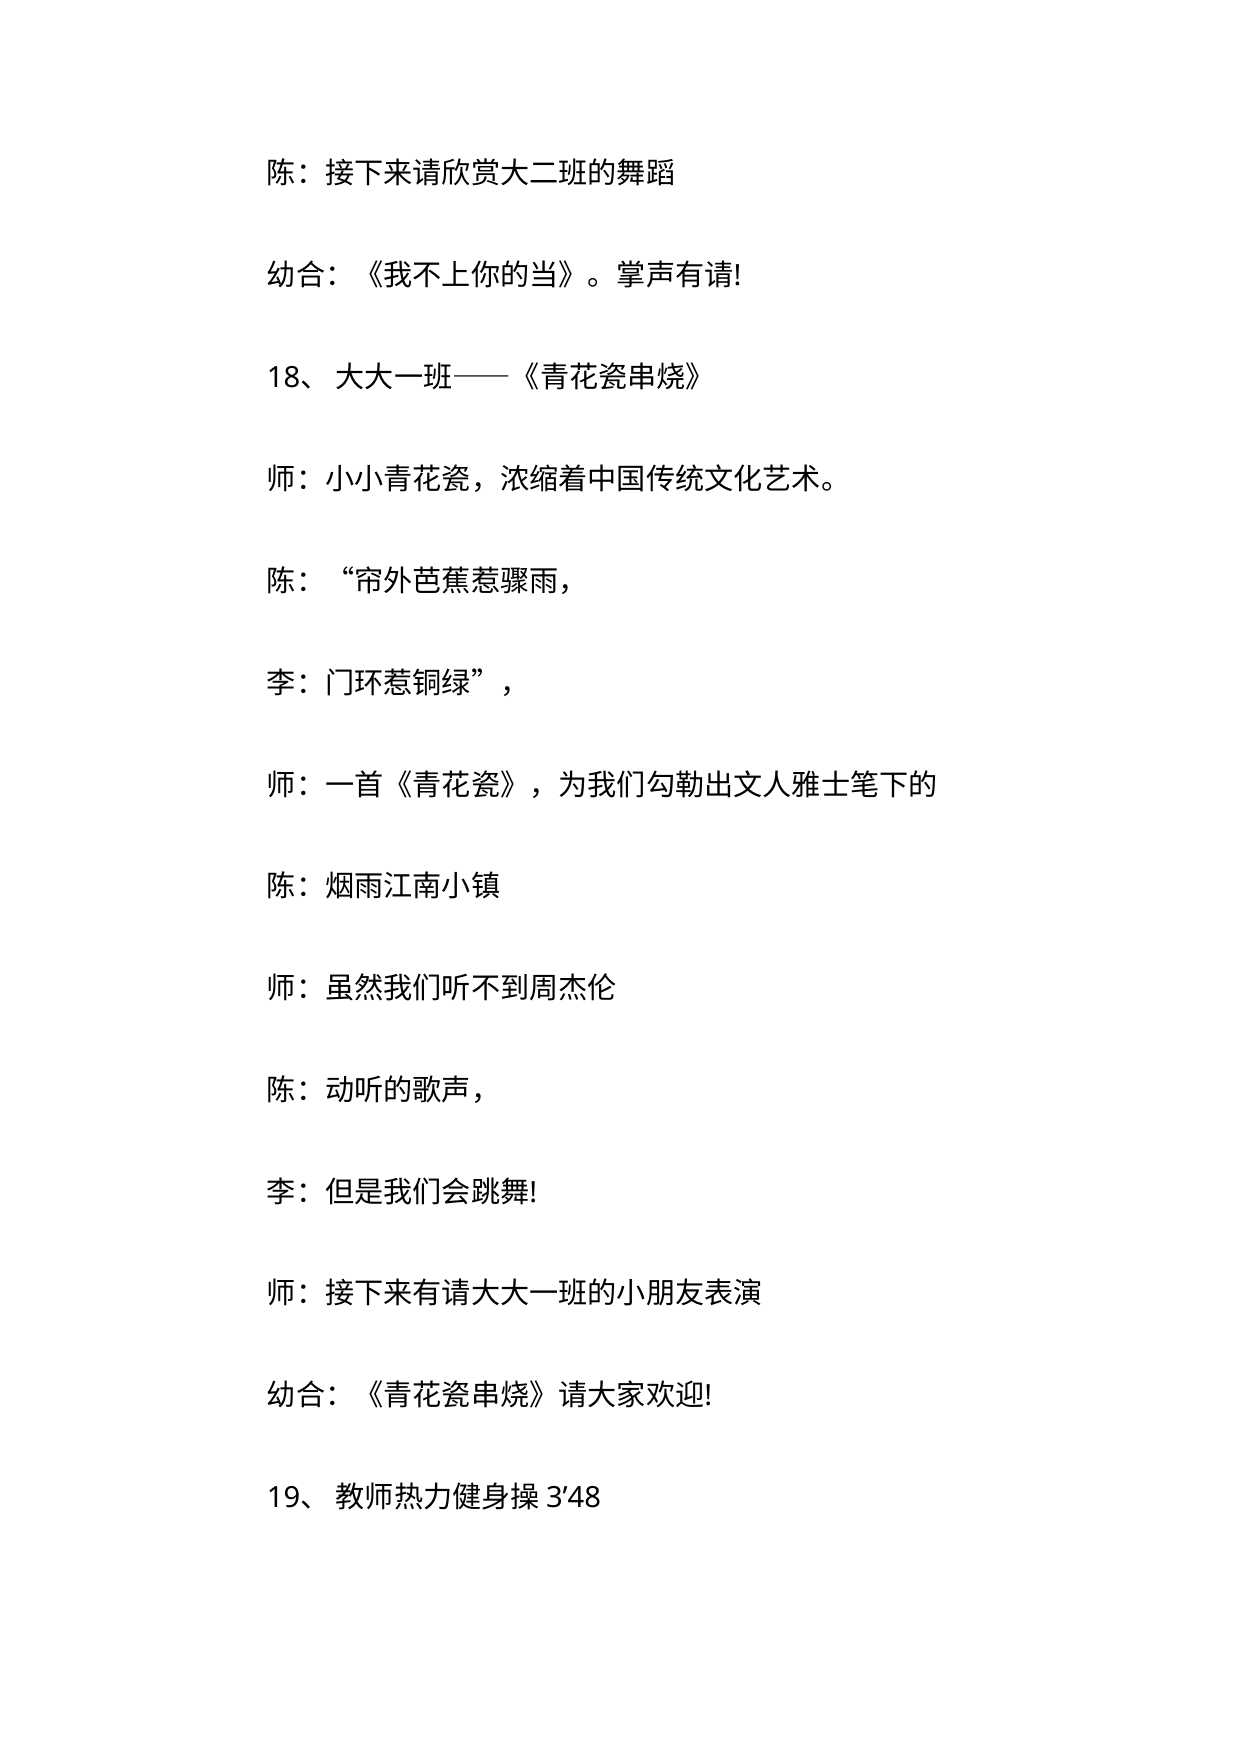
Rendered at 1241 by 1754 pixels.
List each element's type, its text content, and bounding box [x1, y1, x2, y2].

text 师：一首《青花瓷》，为我们勾勒出文人雅士笔下的 [150, 761, 1090, 803]
text 李：但是我们会跳舞! [150, 1168, 1090, 1211]
text 陈：烟雨江南小镇 [150, 863, 1090, 905]
text 幼合：《青花瓷串烧》请大家欢迎! [150, 1372, 1090, 1414]
text 幼合：《我不上你的当》。掌声有请! [150, 252, 1090, 294]
text 师：接下来有请大大一班的小朋友表演 [150, 1270, 1090, 1312]
text 陈：“帘外芭蕉惹骤雨， [150, 557, 1090, 600]
text 19、 教师热力健身操3’48 [150, 1474, 1090, 1516]
text 陈：动听的歌声， [150, 1066, 1090, 1109]
text 陈：接下来请欣赏大二班的舞蹈 [150, 150, 1090, 192]
text 师：虽然我们听不到周杰伦 [150, 964, 1090, 1007]
text 师：小小青花瓷，浓缩着中国传统文化艺术。 [150, 456, 1090, 498]
text 李：门环惹铜绿”， [150, 659, 1090, 702]
text 18、 大大一班——《青花瓷串烧》 [150, 354, 1090, 396]
